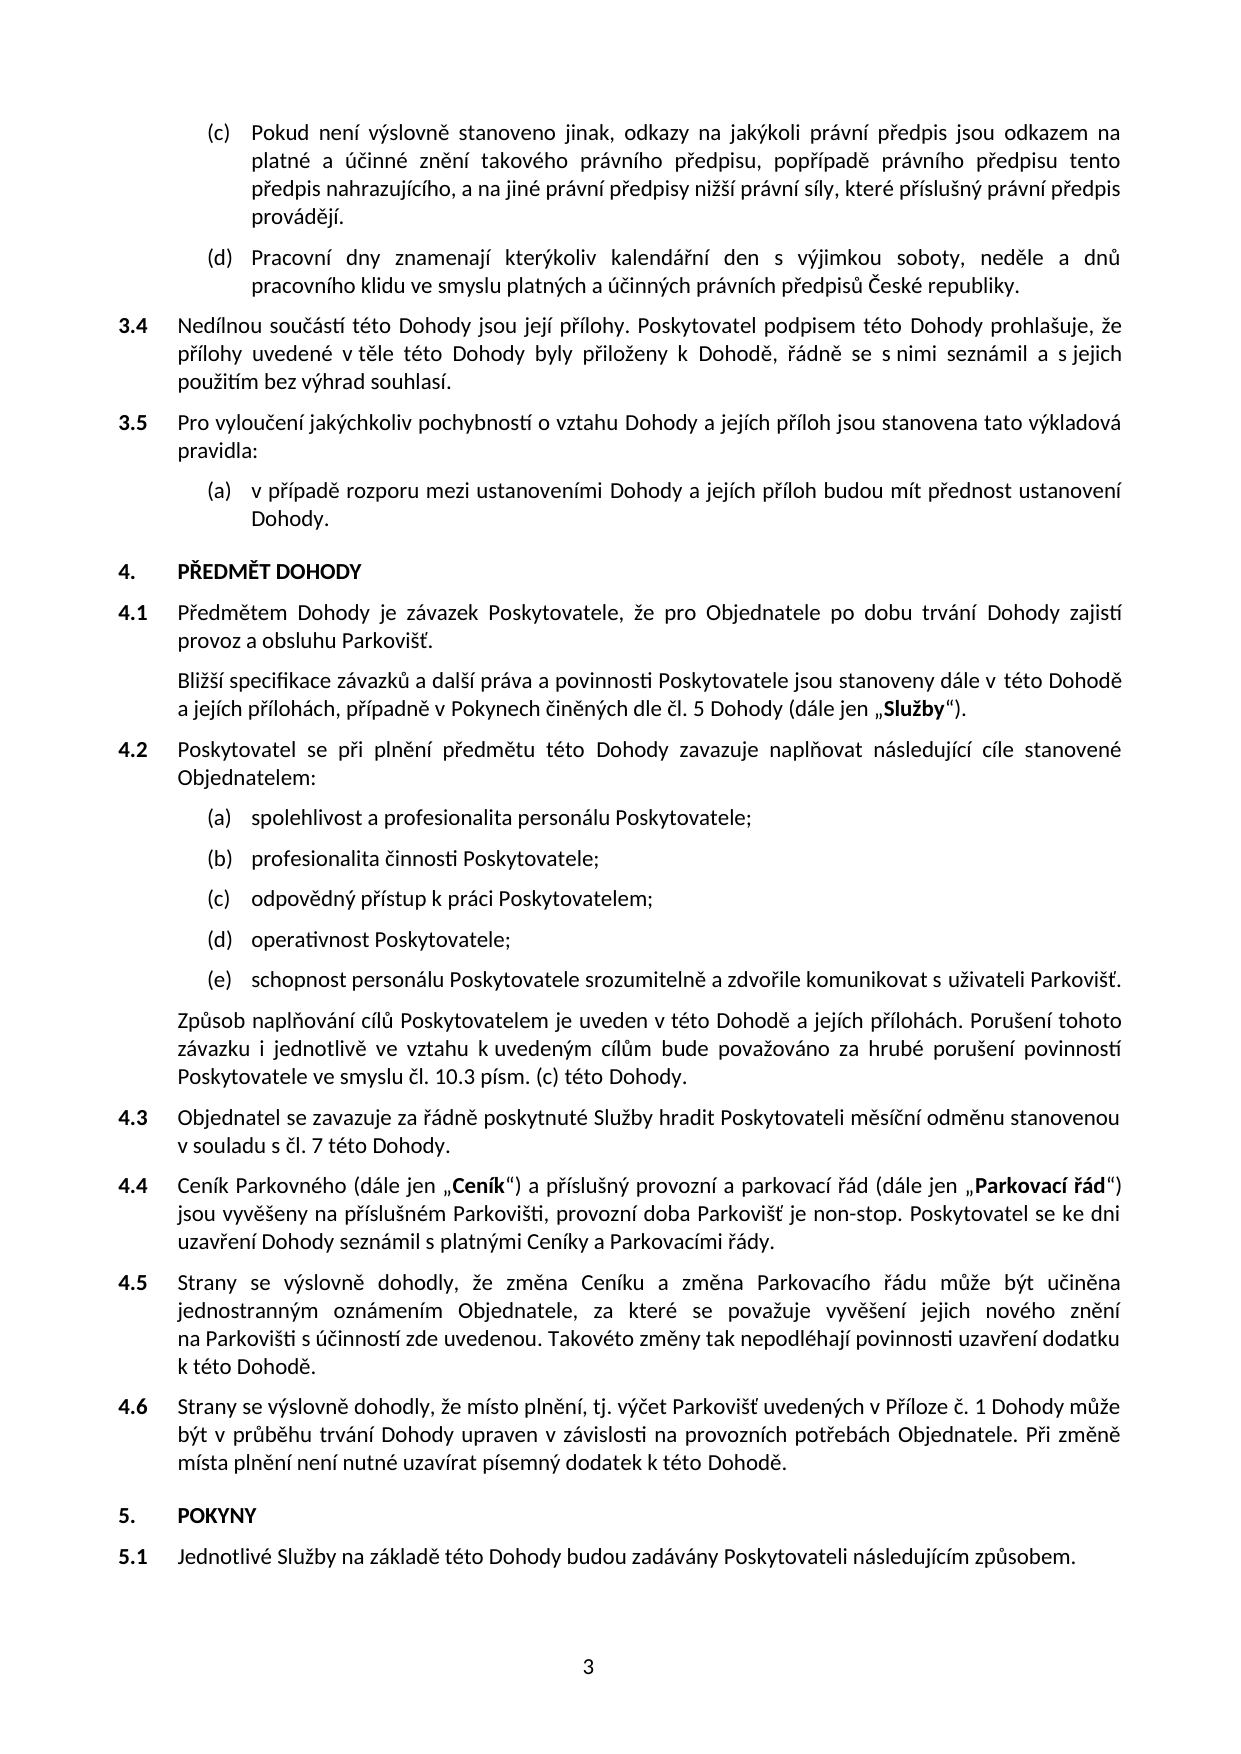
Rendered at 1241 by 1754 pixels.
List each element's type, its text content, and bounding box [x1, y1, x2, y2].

text Ceník Parkovného (dále jen „Ceník“) a příslušný provozní a parkovací řád (dále jen „Parkovací řád“) jsou vyvěšeny na příslušném Parkovišti, provozní doba Parkovišť je non-stop. Poskytovatel se ke dni uzavření Dohody seznámil s platnými Ceníky a Parkovacími řády. [118, 1171, 1122, 1255]
text schopnost personálu Poskytovatele srozumitelně a zdvořile komunikovat s uživateli Parkovišť. [207, 966, 1122, 994]
text Pro vyloučení jakýchkoliv pochybností o vztahu Dohody a jejích příloh jsou stanovena tato výkladová pravidla: [118, 408, 1122, 464]
text Strany se výslovně dohodly, že změna Ceníku a změna Parkovacího řádu může být učiněna jednostranným oznámením Objednatele, za které se považuje vyvěšení jejich nového znění na Parkovišti s účinností zde uvedenou. Takovéto změny tak nepodléhají povinnosti uzavření dodatku k této Dohodě. [118, 1268, 1122, 1380]
text Pokud není výslovně stanoveno jinak, odkazy na jakýkoli právní předpis jsou odkazem na platné a účinné znění takového právního předpisu, popřípadě právního předpisu tento předpis nahrazujícího, a na jiné právní předpisy nižší právní síly, které příslušný právní předpis provádějí. [207, 118, 1122, 230]
text Strany se výslovně dohodly, že místo plnění, tj. výčet Parkovišť uvedených v Příloze č. 1 Dohody může být v průběhu trvání Dohody upraven v závislosti na provozních potřebách Objednatele. Při změně místa plnění není nutné uzavírat písemný dodatek k této Dohodě. [118, 1392, 1122, 1476]
text Předmětem Dohody je závazek Poskytovatele, že pro Objednatele po dobu trvání Dohody zajistí provoz a obsluhu Parkovišť. [118, 598, 1122, 654]
list Bližší specifikace závazků a další práva a povinnosti Poskytovatele jsou stanoveny dále v této Dohodě a jejích přílohách, případně v Pokynech činěných dle čl. 5 Dohody (dále jen „Služby“). [177, 666, 1122, 722]
text Poskytovatel se při plnění předmětu této Dohody zavazuje naplňovat následující cíle stanovené Objednatelem: [118, 735, 1122, 791]
text Pracovní dny znamenají kterýkoliv kalendářní den s výjimkou soboty, neděle a dnů pracovního klidu ve smyslu platných a účinných právních předpisů České republiky. [207, 243, 1122, 299]
list Způsob naplňování cílů Poskytovatelem je uveden v této Dohodě a jejích přílohách. Porušení tohoto závazku i jednotlivě ve vztahu k uvedeným cílům bude považováno za hrubé porušení povinností Poskytovatele ve smyslu čl. 10.3 písm. (c) této Dohody. [177, 1006, 1122, 1090]
text v případě rozporu mezi ustanoveními Dohody a jejích příloh budou mít přednost ustanovení Dohody. [207, 476, 1122, 532]
text profesionalita činnosti Poskytovatele; [207, 844, 1122, 872]
text odpovědný přístup k práci Poskytovatelem; [207, 884, 1122, 913]
text operativnost Poskytovatele; [207, 925, 1122, 953]
text Nedílnou součástí této Dohody jsou její přílohy. Poskytovatel podpisem této Dohody prohlašuje, že přílohy uvedené v těle této Dohody byly přiloženy k Dohodě, řádně se s nimi seznámil a s jejich použitím bez výhrad souhlasí. [118, 311, 1122, 395]
text Jednotlivé Služby na základě této Dohody budou zadávány Poskytovateli následujícím způsobem. [118, 1542, 1122, 1570]
subtitle POKYNY [118, 1501, 1122, 1529]
subtitle Předmět Dohody [118, 557, 1122, 585]
text Objednatel se zavazuje za řádně poskytnuté Služby hradit Poskytovateli měsíční odměnu stanovenou v souladu s čl. 7 této Dohody. [118, 1103, 1122, 1159]
text spolehlivost a profesionalita personálu Poskytovatele; [207, 803, 1122, 832]
